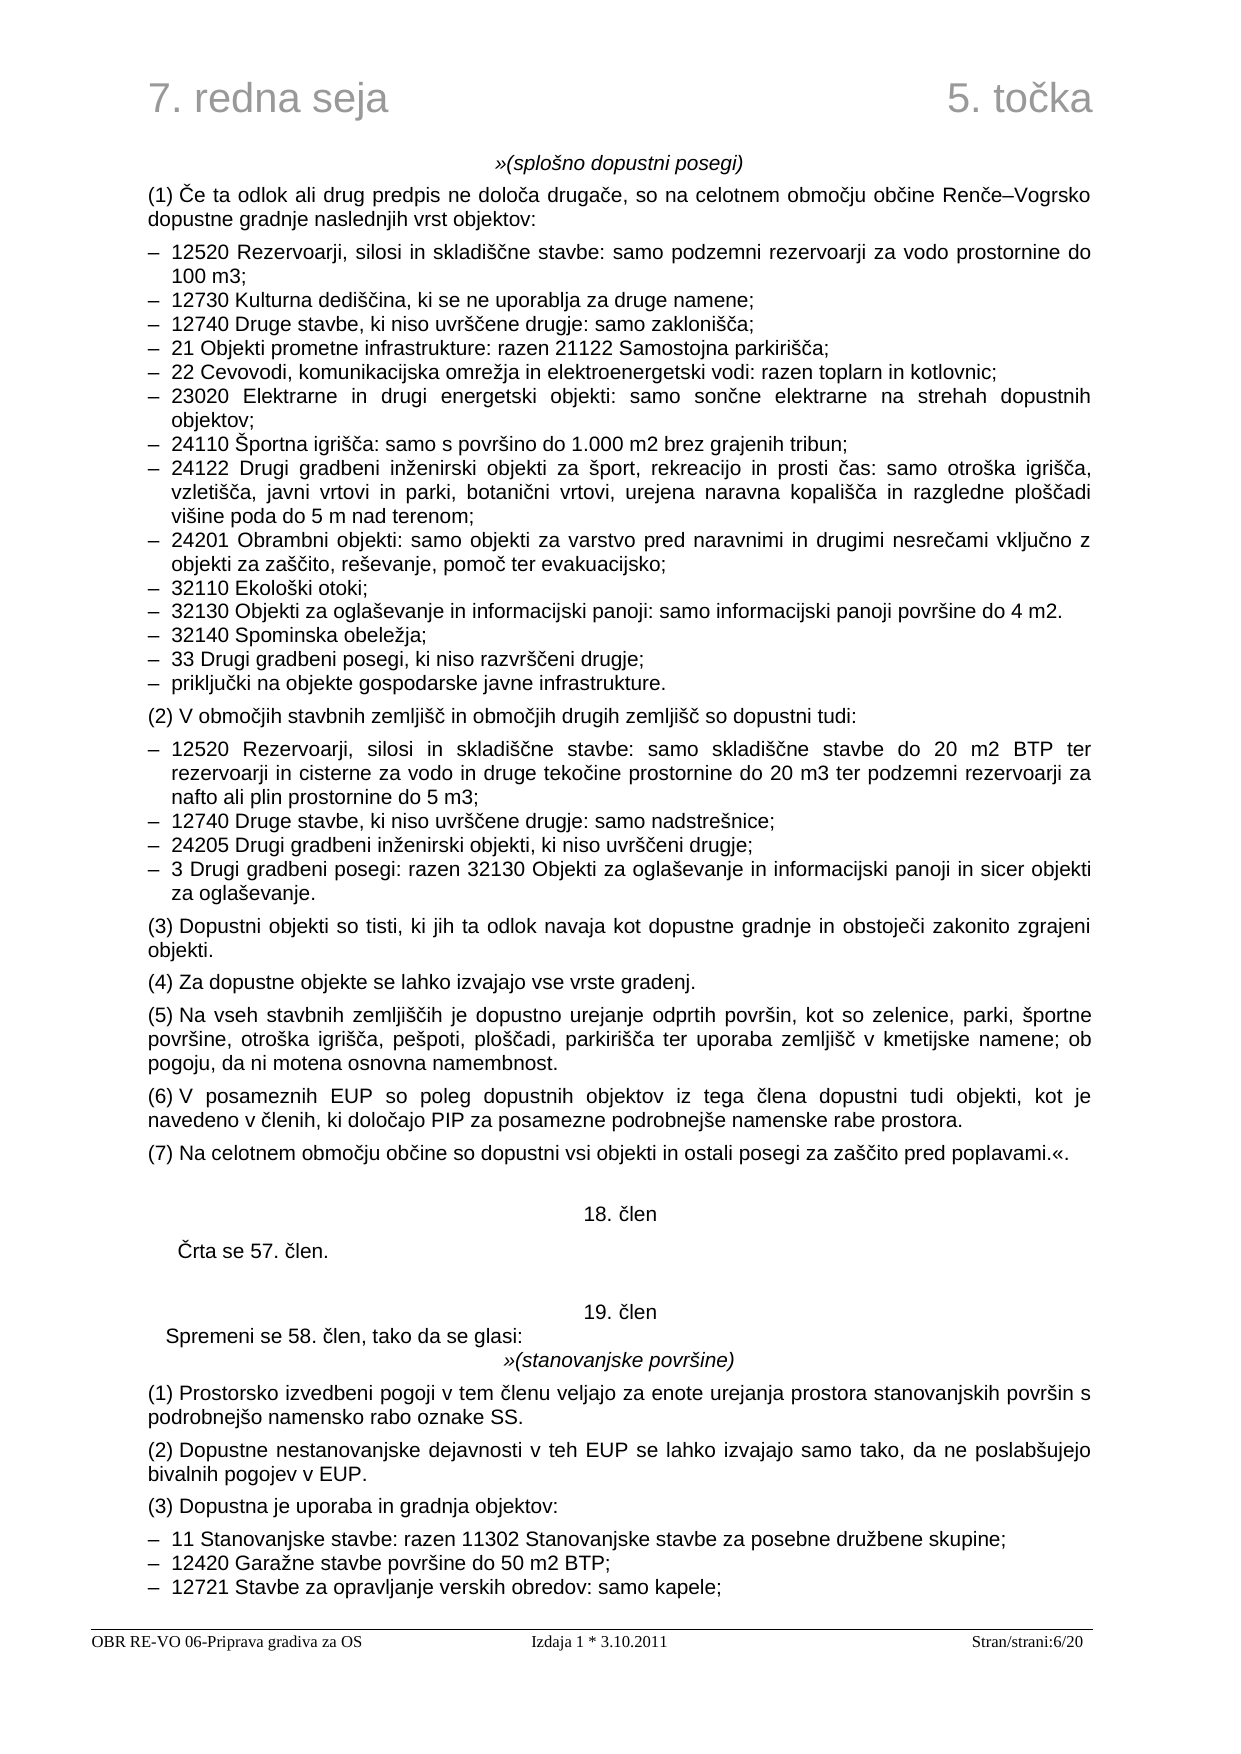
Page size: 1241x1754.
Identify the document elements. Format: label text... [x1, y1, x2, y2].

text Spremeni se 58. člen, tako da se glasi: [148, 1324, 1093, 1348]
list 21 Objekti prometne infrastrukture: razen 21122 Samostojna parkirišča; [148, 336, 1093, 360]
list 12721 Stavbe za opravljanje verskih obredov: samo kapele; [148, 1575, 1093, 1599]
list člen [148, 1202, 1093, 1226]
list 24201 Obrambni objekti: samo objekti za varstvo pred naravnimi in drugimi nesrečami vključno z objekti za zaščito, reševanje, pomoč ter evakuacijsko; [148, 527, 1093, 575]
list Če ta odlok ali drug predpis ne določa drugače, so na celotnem območju občine Renče–Vogrsko dopustne gradnje naslednjih vrst objektov: [148, 183, 1093, 231]
list Prostorsko izvedbeni pogoji v tem členu veljajo za enote urejanja prostora stanovanjskih površin s podrobnejšo namensko rabo oznake SS. [148, 1381, 1093, 1428]
list 12740 Druge stavbe, ki niso uvrščene drugje: samo zaklonišča; [148, 312, 1093, 336]
list 24205 Drugi gradbeni inženirski objekti, ki niso uvrščeni drugje; [148, 833, 1093, 857]
list člen [148, 1300, 1093, 1324]
list Za dopustne objekte se lahko izvajajo vse vrste gradenj. [148, 970, 1093, 994]
text »(stanovanjske površine) [148, 1348, 1093, 1372]
list V območjih stavbnih zemljišč in območjih drugih zemljišč so dopustni tudi: [148, 704, 1093, 728]
list 12520 Rezervoarji, silosi in skladiščne stavbe: samo skladiščne stavbe do 20 m2 BTP ter rezervoarji in cisterne za vodo in druge tekočine prostornine do 20 m3 ter podzemni rezervoarji za nafto ali plin prostornine do 5 m3; [148, 737, 1093, 809]
list V posameznih EUP so poleg dopustnih objektov iz tega člena dopustni tudi objekti, kot je navedeno v členih, ki določajo PIP za posamezne podrobnejše namenske rabe prostora. [148, 1084, 1093, 1132]
list Dopustni objekti so tisti, ki jih ta odlok navaja kot dopustne gradnje in obstoječi zakonito zgrajeni objekti. [148, 913, 1093, 961]
list 12740 Druge stavbe, ki niso uvrščene drugje: samo nadstrešnice; [148, 809, 1093, 833]
list 3 Drugi gradbeni posegi: razen 32130 Objekti za oglaševanje in informacijski panoji in sicer objekti za oglaševanje. [148, 857, 1093, 904]
list 32140 Spominska obeležja; [148, 623, 1093, 647]
list 22 Cevovodi, komunikacijska omrežja in elektroenergetski vodi: razen toplarn in kotlovnic; [148, 360, 1093, 384]
list 24122 Drugi gradbeni inženirski objekti za šport, rekreacijo in prosti čas: samo otroška igrišča, vzletišča, javni vrtovi in parki, botanični vrtovi, urejena naravna kopališča in razgledne ploščadi višine poda do 5 m nad terenom; [148, 456, 1093, 527]
list 24110 Športna igrišča: samo s površino do 1.000 m2 brez grajenih tribun; [148, 432, 1093, 456]
list 11 Stanovanjske stavbe: razen 11302 Stanovanjske stavbe za posebne družbene skupine; [148, 1527, 1093, 1551]
text Črta se 57. člen. [148, 1238, 1093, 1262]
list Na celotnem območju občine so dopustni vsi objekti in ostali posegi za zaščito pred poplavami.«. [148, 1141, 1093, 1164]
list Na vseh stavbnih zemljiščih je dopustno urejanje odprtih površin, kot so zelenice, parki, športne površine, otroška igrišča, pešpoti, ploščadi, parkirišča ter uporaba zemljišč v kmetijske namene; ob pogoju, da ni motena osnovna namembnost. [148, 1003, 1093, 1075]
list 32110 Ekološki otoki; [148, 575, 1093, 599]
list 12730 Kulturna dediščina, ki se ne uporablja za druge namene; [148, 288, 1093, 312]
list 12420 Garažne stavbe površine do 50 m2 BTP; [148, 1551, 1093, 1575]
list 33 Drugi gradbeni posegi, ki niso razvrščeni drugje; [148, 647, 1093, 671]
text »(splošno dopustni posegi) [148, 150, 1093, 174]
list Dopustna je uporaba in gradnja objektov: [148, 1494, 1093, 1518]
list 32130 Objekti za oglaševanje in informacijski panoji: samo informacijski panoji površine do 4 m2. [148, 599, 1093, 623]
list Dopustne nestanovanjske dejavnosti v teh EUP se lahko izvajajo samo tako, da ne poslabšujejo bivalnih pogojev v EUP. [148, 1437, 1093, 1485]
list 23020 Elektrarne in drugi energetski objekti: samo sončne elektrarne na strehah dopustnih objektov; [148, 384, 1093, 432]
list priključki na objekte gospodarske javne infrastrukture. [148, 671, 1093, 695]
list 12520 Rezervoarji, silosi in skladiščne stavbe: samo podzemni rezervoarji za vodo prostornine do 100 m3; [148, 240, 1093, 288]
